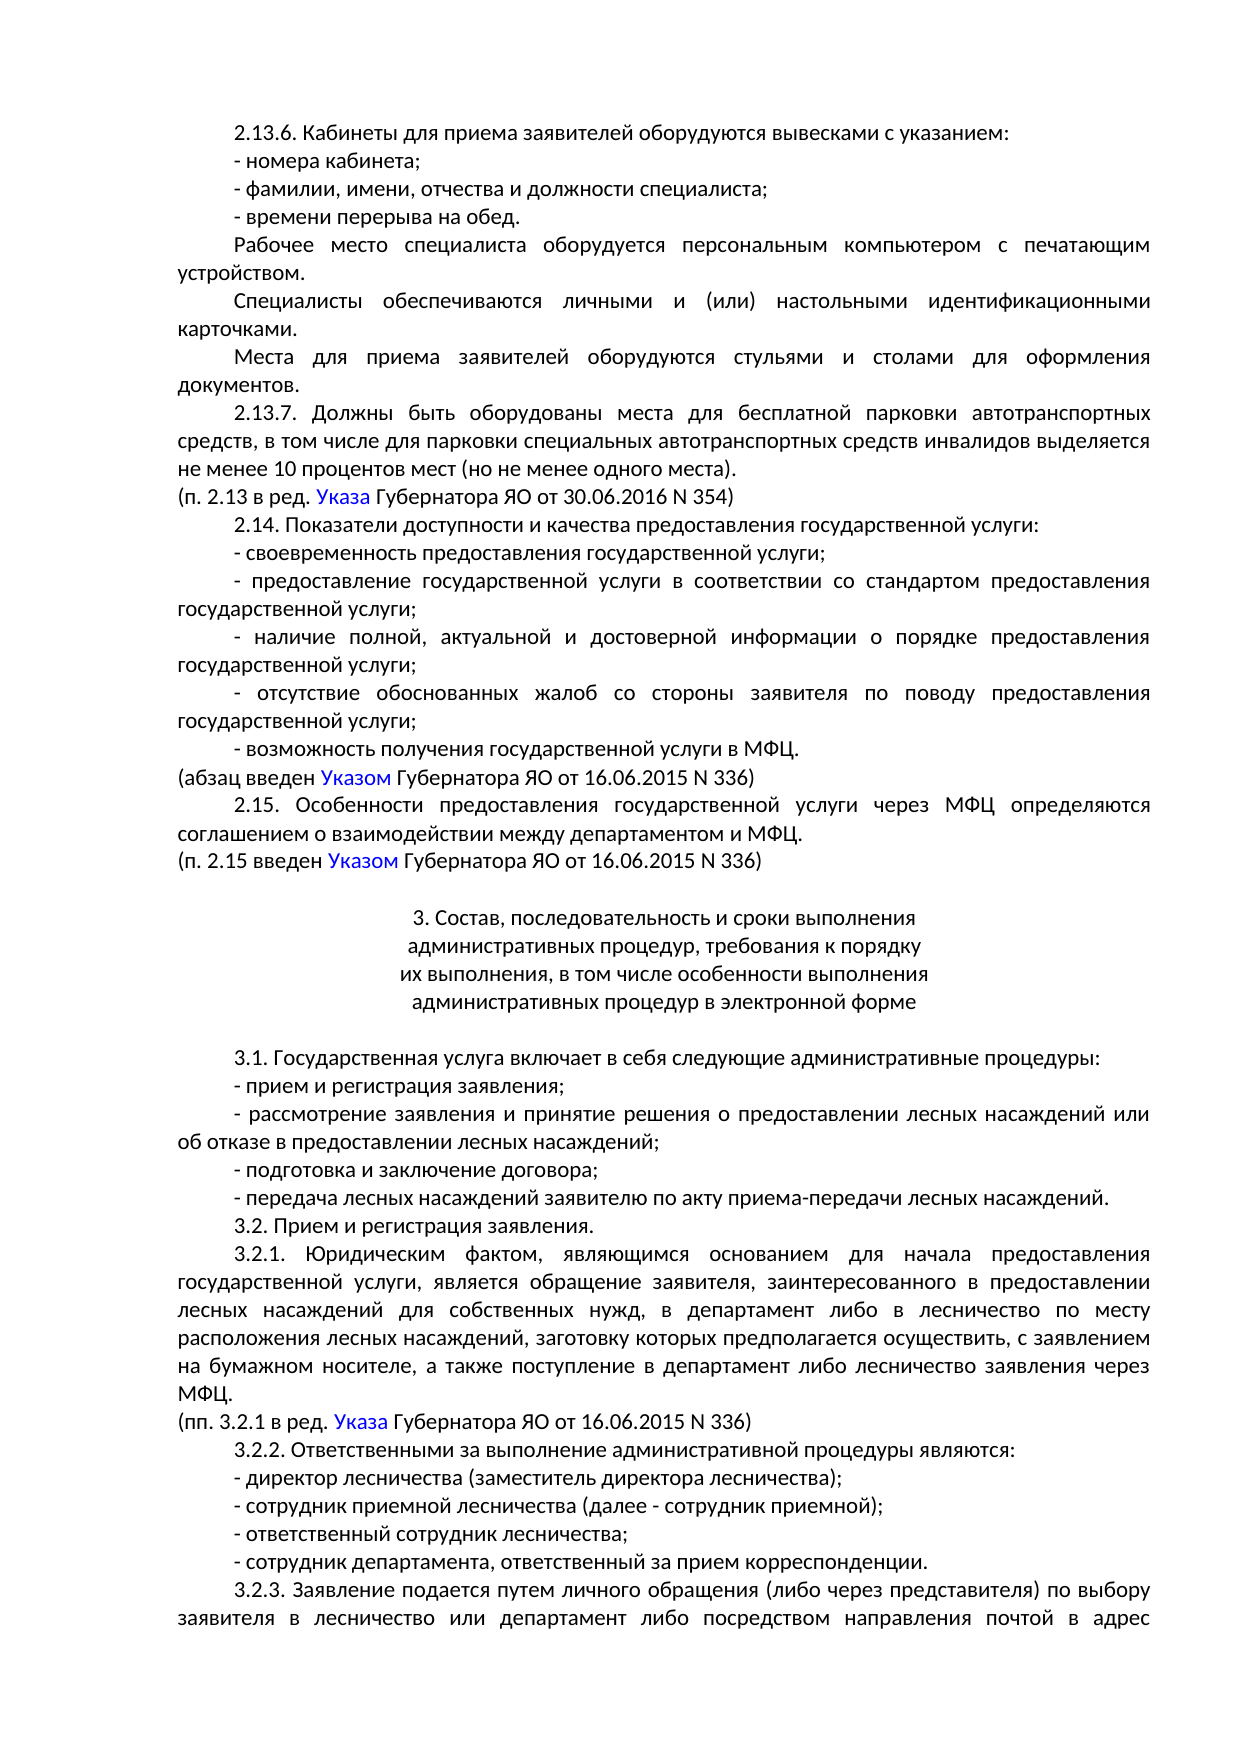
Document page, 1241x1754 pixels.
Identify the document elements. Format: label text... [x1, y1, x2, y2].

text - номера кабинета; [177, 146, 1152, 174]
text - прием и регистрация заявления; [177, 1071, 1152, 1099]
text Специалисты обеспечиваются личными и (или) настольными идентификационными карточками. [177, 286, 1152, 342]
text 3.2.2. Ответственными за выполнение административной процедуры являются: [177, 1435, 1152, 1463]
text - времени перерыва на обед. [177, 202, 1152, 230]
text - ответственный сотрудник лесничества; [177, 1519, 1152, 1547]
text 2.14. Показатели доступности и качества предоставления государственной услуги: [177, 510, 1152, 538]
text 3.1. Государственная услуга включает в себя следующие административные процедуры: [177, 1043, 1152, 1071]
text - подготовка и заключение договора; [177, 1155, 1152, 1183]
text - предоставление государственной услуги в соответствии со стандартом предоставления государственной услуги; [177, 566, 1152, 622]
text административных процедур в электронной форме [177, 987, 1152, 1015]
text (пп. 3.2.1 в ред. Указа Губернатора ЯО от 16.06.2015 N 336) [177, 1407, 1152, 1435]
text Рабочее место специалиста оборудуется персональным компьютером с печатающим устройством. [177, 230, 1152, 286]
text 2.15. Особенности предоставления государственной услуги через МФЦ определяются соглашением о взаимодействии между департаментом и МФЦ. [177, 791, 1152, 847]
text 3. Состав, последовательность и сроки выполнения [177, 903, 1152, 931]
text 2.13.7. Должны быть оборудованы места для бесплатной парковки автотранспортных средств, в том числе для парковки специальных автотранспортных средств инвалидов выделяется не менее 10 процентов мест (но не менее одного места). [177, 398, 1152, 482]
text (п. 2.13 в ред. Указа Губернатора ЯО от 30.06.2016 N 354) [177, 482, 1152, 510]
text их выполнения, в том числе особенности выполнения [177, 959, 1152, 987]
text - отсутствие обоснованных жалоб со стороны заявителя по поводу предоставления государственной услуги; [177, 678, 1152, 734]
text 3.2. Прием и регистрация заявления. [177, 1211, 1152, 1239]
text - сотрудник департамента, ответственный за прием корреспонденции. [177, 1547, 1152, 1575]
text - сотрудник приемной лесничества (далее - сотрудник приемной); [177, 1491, 1152, 1519]
text - наличие полной, актуальной и достоверной информации о порядке предоставления государственной услуги; [177, 622, 1152, 678]
text - директор лесничества (заместитель директора лесничества); [177, 1463, 1152, 1491]
text - фамилии, имени, отчества и должности специалиста; [177, 174, 1152, 202]
text - возможность получения государственной услуги в МФЦ. [177, 734, 1152, 763]
text (п. 2.15 введен Указом Губернатора ЯО от 16.06.2015 N 336) [177, 847, 1152, 875]
text 2.13.6. Кабинеты для приема заявителей оборудуются вывесками с указанием: [177, 118, 1152, 146]
text - своевременность предоставления государственной услуги; [177, 538, 1152, 566]
text административных процедур, требования к порядку [177, 931, 1152, 959]
text - передача лесных насаждений заявителю по акту приема-передачи лесных насаждений. [177, 1183, 1152, 1211]
text - рассмотрение заявления и принятие решения о предоставлении лесных насаждений или об отказе в предоставлении лесных насаждений; [177, 1099, 1152, 1155]
text 3.2.1. Юридическим фактом, являющимся основанием для начала предоставления государственной услуги, является обращение заявителя, заинтересованного в предоставлении лесных насаждений для собственных нужд, в департамент либо в лесничество по месту расположения лесных насаждений, заготовку которых предполагается осуществить, с заявлением на бумажном носителе, а также поступление в департамент либо лесничество заявления через МФЦ. [177, 1239, 1152, 1407]
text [177, 1575, 1152, 1631]
text Места для приема заявителей оборудуются стульями и столами для оформления документов. [177, 342, 1152, 398]
text (абзац введен Указом Губернатора ЯО от 16.06.2015 N 336) [177, 763, 1152, 791]
